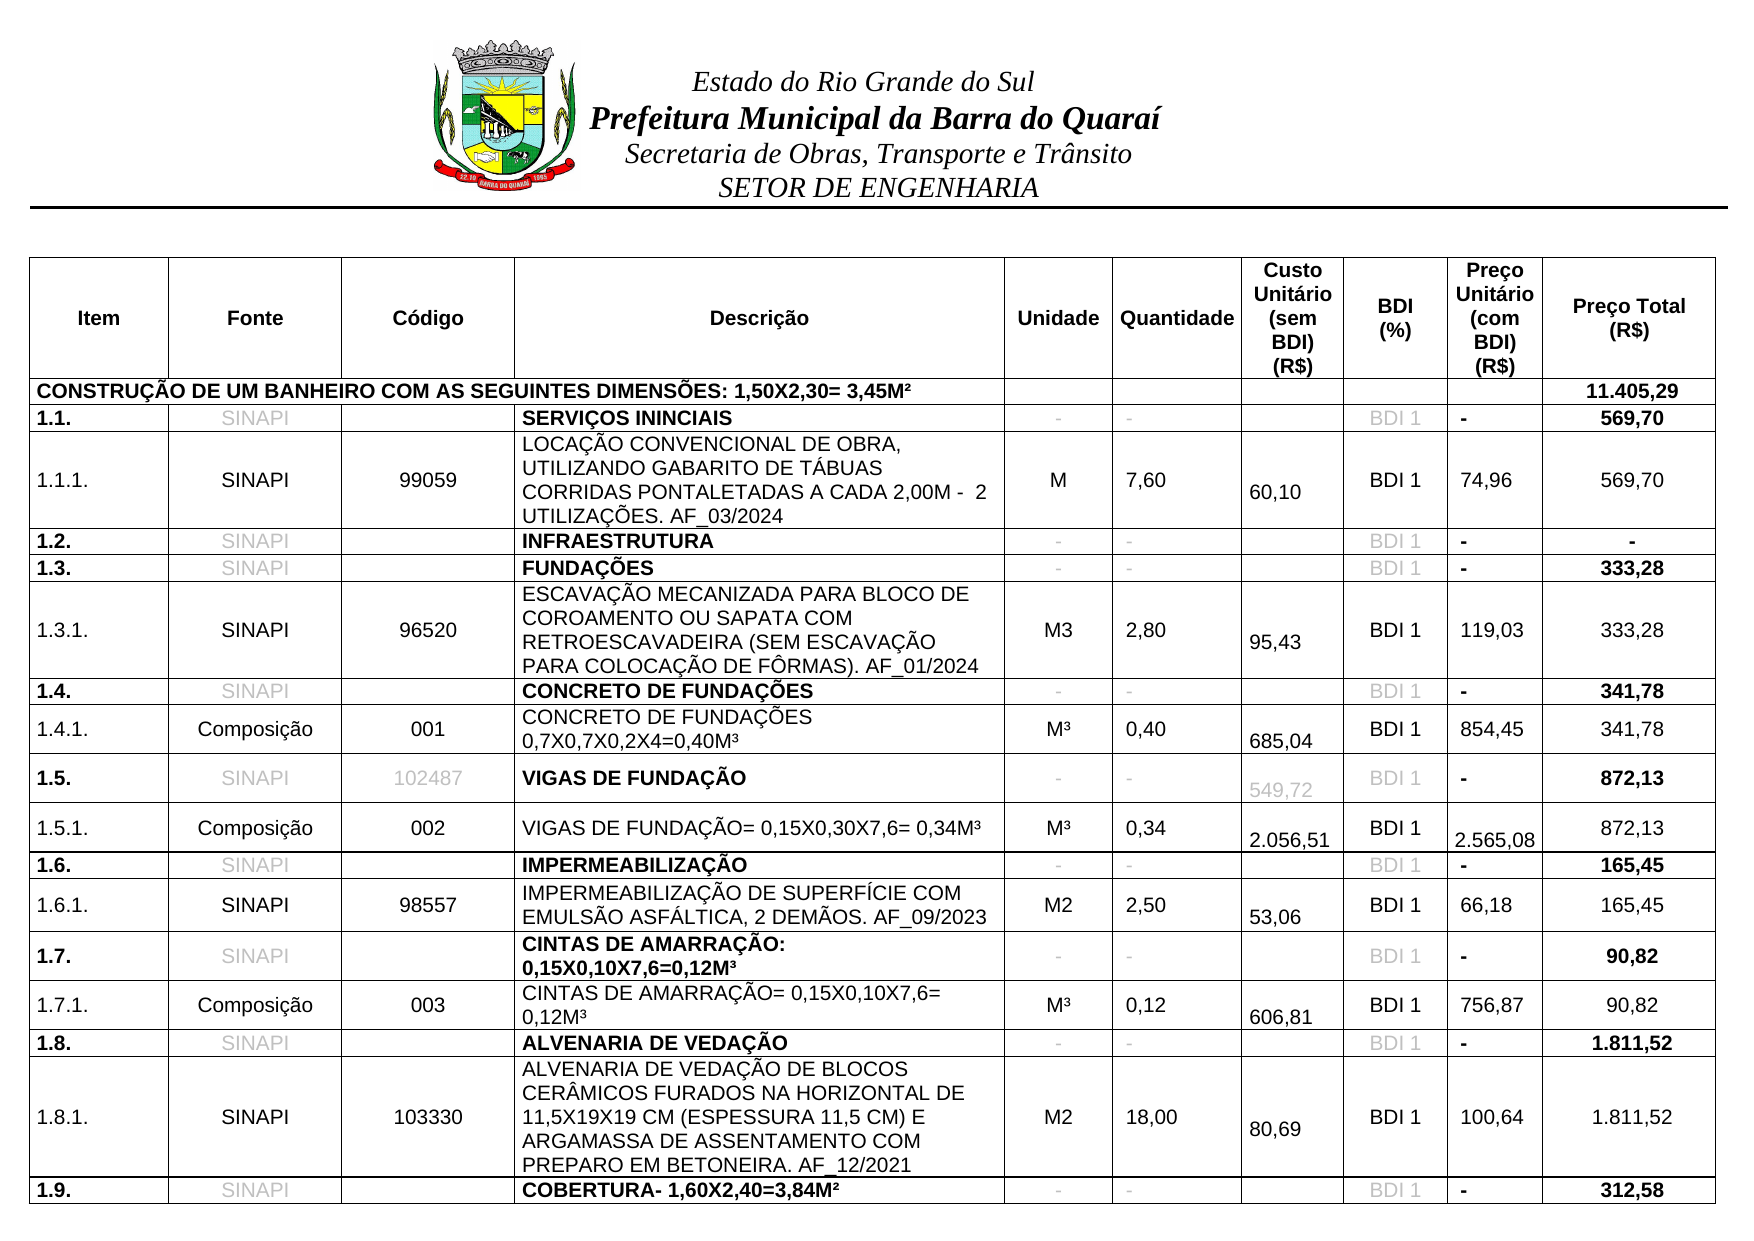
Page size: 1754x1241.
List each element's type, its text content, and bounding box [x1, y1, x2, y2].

table_cell CONSTRUÇÃO DE UM BANHEIRO COM AS SEGUINTES DIMENSÕES: 1,50X2,30= 3,45M² [30, 379, 1004, 404]
table_cell 165,45 [1543, 853, 1715, 878]
table_cell - [1005, 853, 1112, 878]
table_cell [1242, 932, 1343, 980]
table_cell 569,70 [1543, 432, 1715, 528]
table_cell BDI 1 [1344, 705, 1447, 753]
table_cell 2.565,08 [1448, 803, 1542, 851]
table_cell - [1448, 1030, 1542, 1056]
table_cell 1.9. [30, 1178, 168, 1203]
table_cell M2 [1005, 879, 1112, 931]
picture [433, 40, 582, 191]
table_cell - [1005, 405, 1112, 431]
table_cell CINTAS DE AMARRAÇÃO= 0,15X0,10X7,6= 0,12M³ [515, 981, 1004, 1029]
table_cell 66,18 [1448, 879, 1542, 931]
table_cell BDI 1 [1344, 853, 1447, 878]
table_cell - [1448, 555, 1542, 581]
table_cell BDI 1 [1344, 1178, 1447, 1203]
table_cell - [1448, 529, 1542, 554]
table_cell 74,96 [1448, 432, 1542, 528]
table_cell 2.056,51 [1242, 803, 1343, 851]
table_cell 549,72 [1242, 754, 1343, 802]
table_cell SINAPI [169, 555, 341, 581]
table_cell - [1113, 555, 1241, 581]
table_cell [342, 405, 514, 431]
table_cell 53,06 [1242, 879, 1343, 931]
table_cell Composição [169, 705, 341, 753]
table_cell - [1448, 679, 1542, 704]
table_cell SINAPI [169, 529, 341, 554]
table_cell 1.6. [30, 853, 168, 878]
table_cell - [1005, 555, 1112, 581]
table_cell 1.811,52 [1543, 1057, 1715, 1176]
table_cell - [1005, 1178, 1112, 1203]
table_cell BDI 1 [1344, 555, 1447, 581]
table_cell VIGAS DE FUNDAÇÃO [515, 754, 1004, 802]
table_cell - [1448, 405, 1542, 431]
table_cell - [1448, 1178, 1542, 1203]
table_cell Composição [169, 803, 341, 851]
table_cell - [1005, 679, 1112, 704]
table_cell BDI 1 [1344, 405, 1447, 431]
table_cell - [1448, 853, 1542, 878]
table_cell [1113, 379, 1241, 404]
table_cell 0,40 [1113, 705, 1241, 753]
table_cell 119,03 [1448, 582, 1542, 678]
table_cell 756,87 [1448, 981, 1542, 1029]
table_cell SINAPI [169, 405, 341, 431]
table_cell [1242, 555, 1343, 581]
table_cell 1.5.1. [30, 803, 168, 851]
table_cell 1.1.1. [30, 432, 168, 528]
table_cell - [1005, 754, 1112, 802]
table_cell BDI 1 [1344, 981, 1447, 1029]
table_cell SINAPI [169, 1030, 341, 1056]
table_cell M2 [1005, 1057, 1112, 1176]
table_cell SINAPI [169, 1057, 341, 1176]
table_cell M³ [1005, 981, 1112, 1029]
table_cell SERVIÇOS ININCIAIS [515, 405, 1004, 431]
table_cell 341,78 [1543, 679, 1715, 704]
table_cell 2,80 [1113, 582, 1241, 678]
table_cell 0,12 [1113, 981, 1241, 1029]
table_cell 1.1. [30, 405, 168, 431]
table_cell M³ [1005, 803, 1112, 851]
table_cell 685,04 [1242, 705, 1343, 753]
table_cell BDI 1 [1344, 432, 1447, 528]
table_cell - [1113, 932, 1241, 980]
table_cell 333,28 [1543, 555, 1715, 581]
table_cell INFRAESTRUTURA [515, 529, 1004, 554]
table_cell [1242, 1030, 1343, 1056]
table_cell 569,70 [1543, 405, 1715, 431]
table_cell SINAPI [169, 932, 341, 980]
table_header Custo Unitário (sem BDI) (R$) [1242, 258, 1343, 378]
table_header Preço Unitário (com BDI) (R$) [1448, 258, 1542, 378]
table_cell [1242, 529, 1343, 554]
table_cell SINAPI [169, 879, 341, 931]
table_cell [1242, 379, 1343, 404]
table_cell - [1543, 529, 1715, 554]
table_cell 18,00 [1113, 1057, 1241, 1176]
table_cell - [1005, 932, 1112, 980]
table_cell 165,45 [1543, 879, 1715, 931]
table_cell M [1005, 432, 1112, 528]
table_header Item [30, 258, 168, 378]
table_header Quantidade [1113, 258, 1241, 378]
table_cell M³ [1005, 705, 1112, 753]
table_cell 1.5. [30, 754, 168, 802]
table_cell - [1448, 754, 1542, 802]
table_cell [342, 1178, 514, 1203]
table_cell BDI 1 [1344, 1030, 1447, 1056]
table_cell 11.405,29 [1543, 379, 1715, 404]
table_cell SINAPI [169, 853, 341, 878]
table_cell VIGAS DE FUNDAÇÃO= 0,15X0,30X7,6= 0,34M³ [515, 803, 1004, 851]
table_cell CONCRETO DE FUNDAÇÕES [515, 679, 1004, 704]
table_cell 003 [342, 981, 514, 1029]
table_header Fonte [169, 258, 341, 378]
table_cell 872,13 [1543, 803, 1715, 851]
table_cell [1242, 853, 1343, 878]
table_cell - [1113, 853, 1241, 878]
table_cell LOCAÇÃO CONVENCIONAL DE OBRA, UTILIZANDO GABARITO DE TÁBUAS CORRIDAS PONTALETADAS A CADA 2,00M - 2 UTILIZAÇÕES. AF_03/2024 [515, 432, 1004, 528]
table_header Descrição [515, 258, 1004, 378]
table_cell BDI 1 [1344, 529, 1447, 554]
table_cell 0,34 [1113, 803, 1241, 851]
table_cell 95,43 [1242, 582, 1343, 678]
table_cell 1.8.1. [30, 1057, 168, 1176]
table_header BDI (%) [1344, 258, 1447, 378]
table_cell SINAPI [169, 754, 341, 802]
table_header Código [342, 258, 514, 378]
table_cell IMPERMEABILIZAÇÃO DE SUPERFÍCIE COM EMULSÃO ASFÁLTICA, 2 DEMÃOS. AF_09/2023 [515, 879, 1004, 931]
table_cell [1242, 1178, 1343, 1203]
table_cell 1.7.1. [30, 981, 168, 1029]
table_cell - [1005, 529, 1112, 554]
table_cell 333,28 [1543, 582, 1715, 678]
table_cell - [1113, 754, 1241, 802]
table_cell [342, 529, 514, 554]
table_cell 80,69 [1242, 1057, 1343, 1176]
table_cell 1.3. [30, 555, 168, 581]
table_header Unidade [1005, 258, 1112, 378]
table_cell 1.4.1. [30, 705, 168, 753]
table_cell - [1113, 679, 1241, 704]
table_cell - [1113, 1178, 1241, 1203]
table_cell [1242, 405, 1343, 431]
table_cell BDI 1 [1344, 679, 1447, 704]
table_cell SINAPI [169, 1178, 341, 1203]
table_header Preço Total (R$) [1543, 258, 1715, 378]
table_cell 90,82 [1543, 981, 1715, 1029]
table_cell SINAPI [169, 679, 341, 704]
table_cell - [1113, 405, 1241, 431]
table_cell BDI 1 [1344, 932, 1447, 980]
table_cell 606,81 [1242, 981, 1343, 1029]
table_cell 1.8. [30, 1030, 168, 1056]
table_cell 100,64 [1448, 1057, 1542, 1176]
table_cell CONCRETO DE FUNDAÇÕES 0,7X0,7X0,2X4=0,40M³ [515, 705, 1004, 753]
table_cell M3 [1005, 582, 1112, 678]
table_cell SINAPI [169, 432, 341, 528]
table_cell 60,10 [1242, 432, 1343, 528]
table_cell 312,58 [1543, 1178, 1715, 1203]
table_cell ALVENARIA DE VEDAÇÃO [515, 1030, 1004, 1056]
table_cell 90,82 [1543, 932, 1715, 980]
table_cell [342, 679, 514, 704]
table_cell COBERTURA- 1,60X2,40=3,84M² [515, 1178, 1004, 1203]
table_cell BDI 1 [1344, 582, 1447, 678]
table_cell [342, 1030, 514, 1056]
table_cell [1448, 379, 1542, 404]
table_cell BDI 1 [1344, 754, 1447, 802]
table_cell 1.6.1. [30, 879, 168, 931]
table_cell BDI 1 [1344, 803, 1447, 851]
table_cell 341,78 [1543, 705, 1715, 753]
table_cell 98557 [342, 879, 514, 931]
table_cell 1.2. [30, 529, 168, 554]
table_cell - [1113, 1030, 1241, 1056]
table_cell [1005, 379, 1112, 404]
table_cell BDI 1 [1344, 879, 1447, 931]
table_cell 7,60 [1113, 432, 1241, 528]
table_cell 96520 [342, 582, 514, 678]
table_cell 1.3.1. [30, 582, 168, 678]
table_cell [1242, 679, 1343, 704]
table_cell FUNDAÇÕES [515, 555, 1004, 581]
table_cell 002 [342, 803, 514, 851]
table_cell CINTAS DE AMARRAÇÃO: 0,15X0,10X7,6=0,12M³ [515, 932, 1004, 980]
table_cell 2,50 [1113, 879, 1241, 931]
table_cell 1.4. [30, 679, 168, 704]
table_cell [342, 853, 514, 878]
table_cell ESCAVAÇÃO MECANIZADA PARA BLOCO DE COROAMENTO OU SAPATA COM RETROESCAVADEIRA (SEM ESCAVAÇÃO PARA COLOCAÇÃO DE FÔRMAS). AF_01/2024 [515, 582, 1004, 678]
table_cell 854,45 [1448, 705, 1542, 753]
table_cell 001 [342, 705, 514, 753]
table_cell [342, 555, 514, 581]
table_cell Composição [169, 981, 341, 1029]
table_cell 99059 [342, 432, 514, 528]
table_cell 872,13 [1543, 754, 1715, 802]
table_cell [1344, 379, 1447, 404]
table_cell 1.7. [30, 932, 168, 980]
table_cell BDI 1 [1344, 1057, 1447, 1176]
table_cell 102487 [342, 754, 514, 802]
table_cell - [1005, 1030, 1112, 1056]
table_cell [342, 932, 514, 980]
table_cell - [1448, 932, 1542, 980]
table_cell IMPERMEABILIZAÇÃO [515, 853, 1004, 878]
table_cell 103330 [342, 1057, 514, 1176]
table_cell 1.811,52 [1543, 1030, 1715, 1056]
table_cell ALVENARIA DE VEDAÇÃO DE BLOCOS CERÂMICOS FURADOS NA HORIZONTAL DE 11,5X19X19 CM (ESPESSURA 11,5 CM) E ARGAMASSA DE ASSENTAMENTO COM PREPARO EM BETONEIRA. AF_12/2021 [515, 1057, 1004, 1176]
table_cell SINAPI [169, 582, 341, 678]
table_cell - [1113, 529, 1241, 554]
